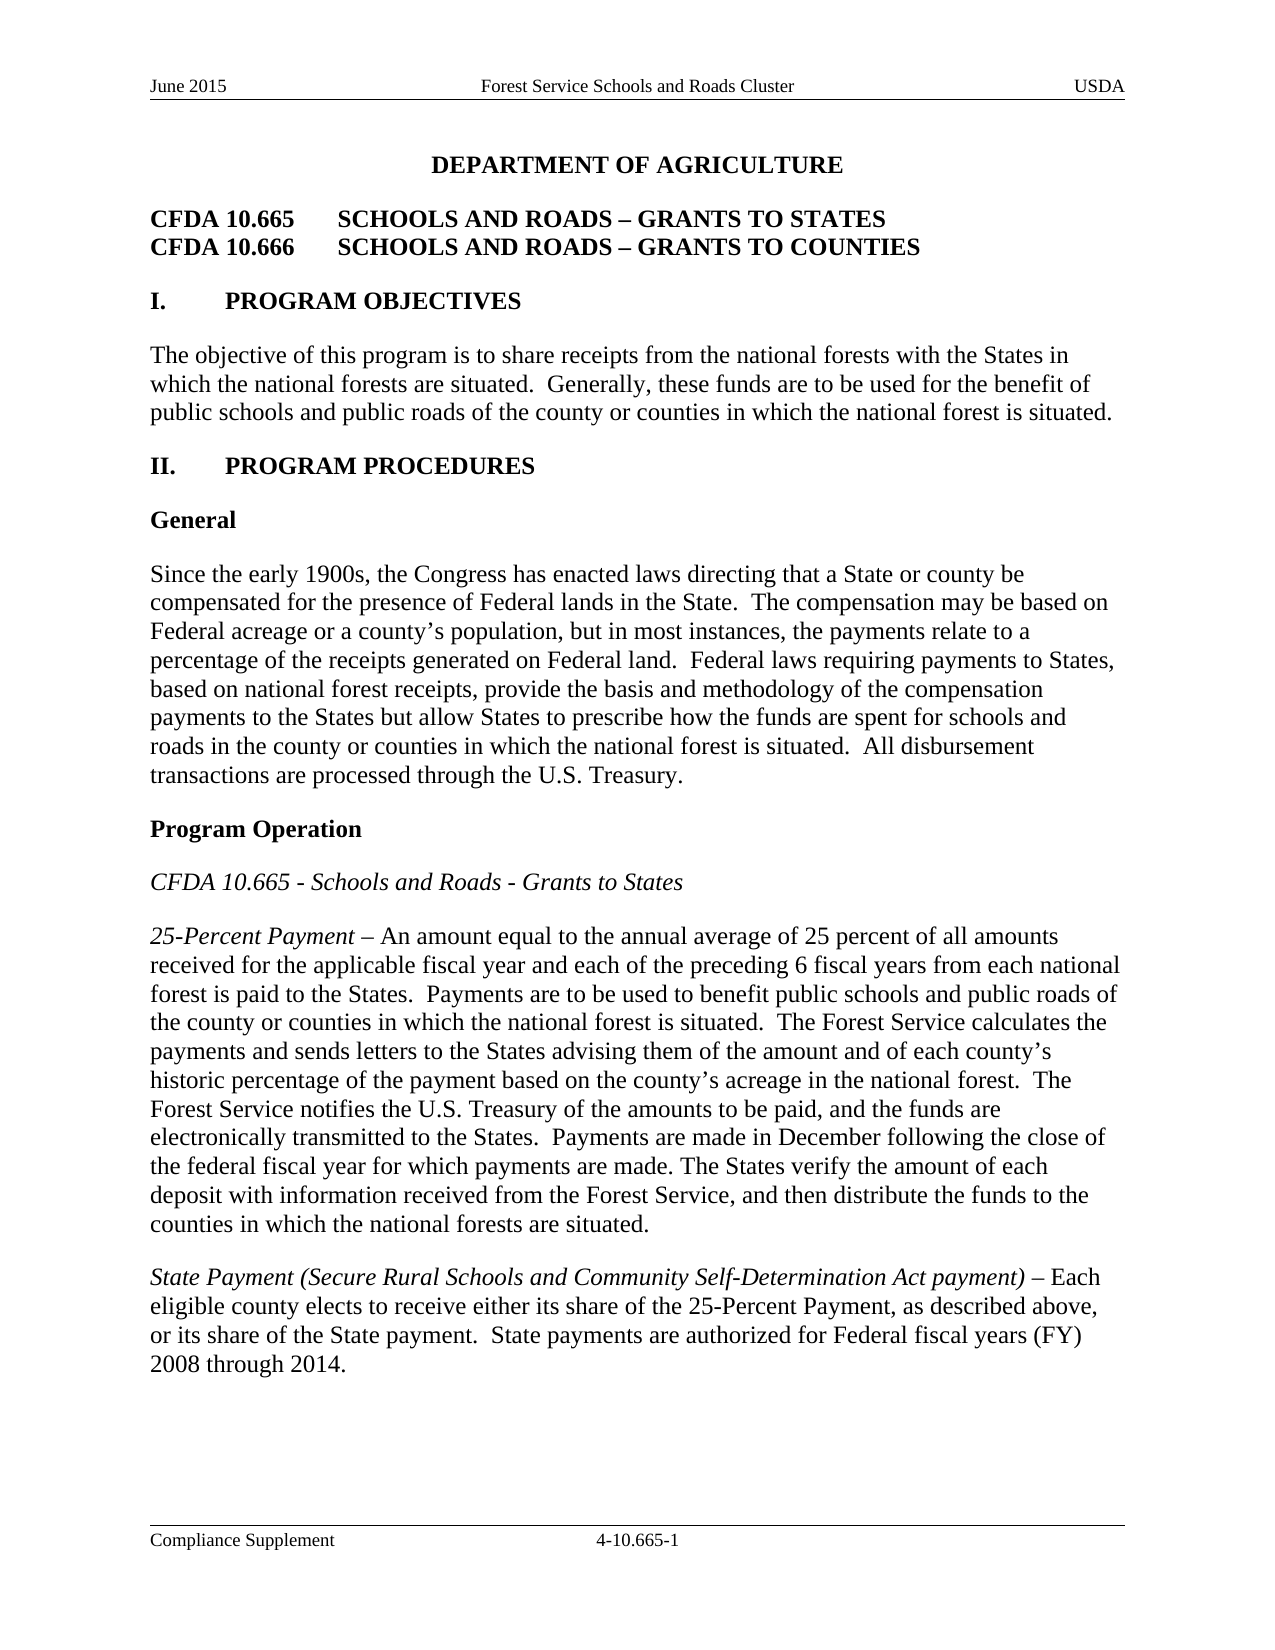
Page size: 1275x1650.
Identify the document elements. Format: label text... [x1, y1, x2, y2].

text State Payment (Secure Rural Schools and Community Self-Determination Act payment) – Each eligible county elects to receive either its share of the 25-Percent Payment, as described above, or its share of the State payment. State payments are authorized for Federal fiscal years (FY) 2008 through 2014. [150, 1262, 1125, 1377]
text CFDA 10.666 SCHOOLS AND ROADS – GRANTS TO COUNTIES [150, 232, 1125, 261]
text II. PROGRAM PROCEDURES [150, 451, 1125, 480]
text CFDA 10.665 - Schools and Roads - Grants to States [150, 867, 1125, 896]
text DEPARTMENT OF AGRICULTURE [150, 150, 1125, 179]
text 25-Percent Payment – An amount equal to the annual average of 25 percent of all amounts received for the applicable fiscal year and each of the preceding 6 fiscal years from each national forest is paid to the States. Payments are to be used to benefit public schools and public roads of the county or counties in which the national forest is situated. The Forest Service calculates the payments and sends letters to the States advising them of the amount and of each county’s historic percentage of the payment based on the county’s acreage in the national forest. The Forest Service notifies the U.S. Treasury of the amounts to be paid, and the funds are electronically transmitted to the States. Payments are made in December following the close of the federal fiscal year for which payments are made. The States verify the amount of each deposit with information received from the Forest Service, and then distribute the funds to the counties in which the national forests are situated. [150, 921, 1125, 1237]
text Program Operation [150, 814, 1125, 842]
text Since the early 1900s, the Congress has enacted laws directing that a State or county be compensated for the presence of Federal lands in the State. The compensation may be based on Federal acreage or a county’s population, but in most instances, the payments relate to a percentage of the receipts generated on Federal land. Federal laws requiring payments to States, based on national forest receipts, provide the basis and methodology of the compensation payments to the States but allow States to prescribe how the funds are spent for schools and roads in the county or counties in which the national forest is situated. All disbursement transactions are processed through the U.S. Treasury. [150, 559, 1125, 789]
text CFDA 10.665 SCHOOLS AND ROADS – GRANTS TO STATES [150, 204, 1125, 232]
text I. PROGRAM OBJECTIVES [150, 286, 1125, 315]
text The objective of this program is to share receipts from the national forests with the States in which the national forests are situated. Generally, these funds are to be used for the benefit of public schools and public roads of the county or counties in which the national forest is situated. [150, 340, 1125, 426]
text General [150, 505, 1125, 534]
